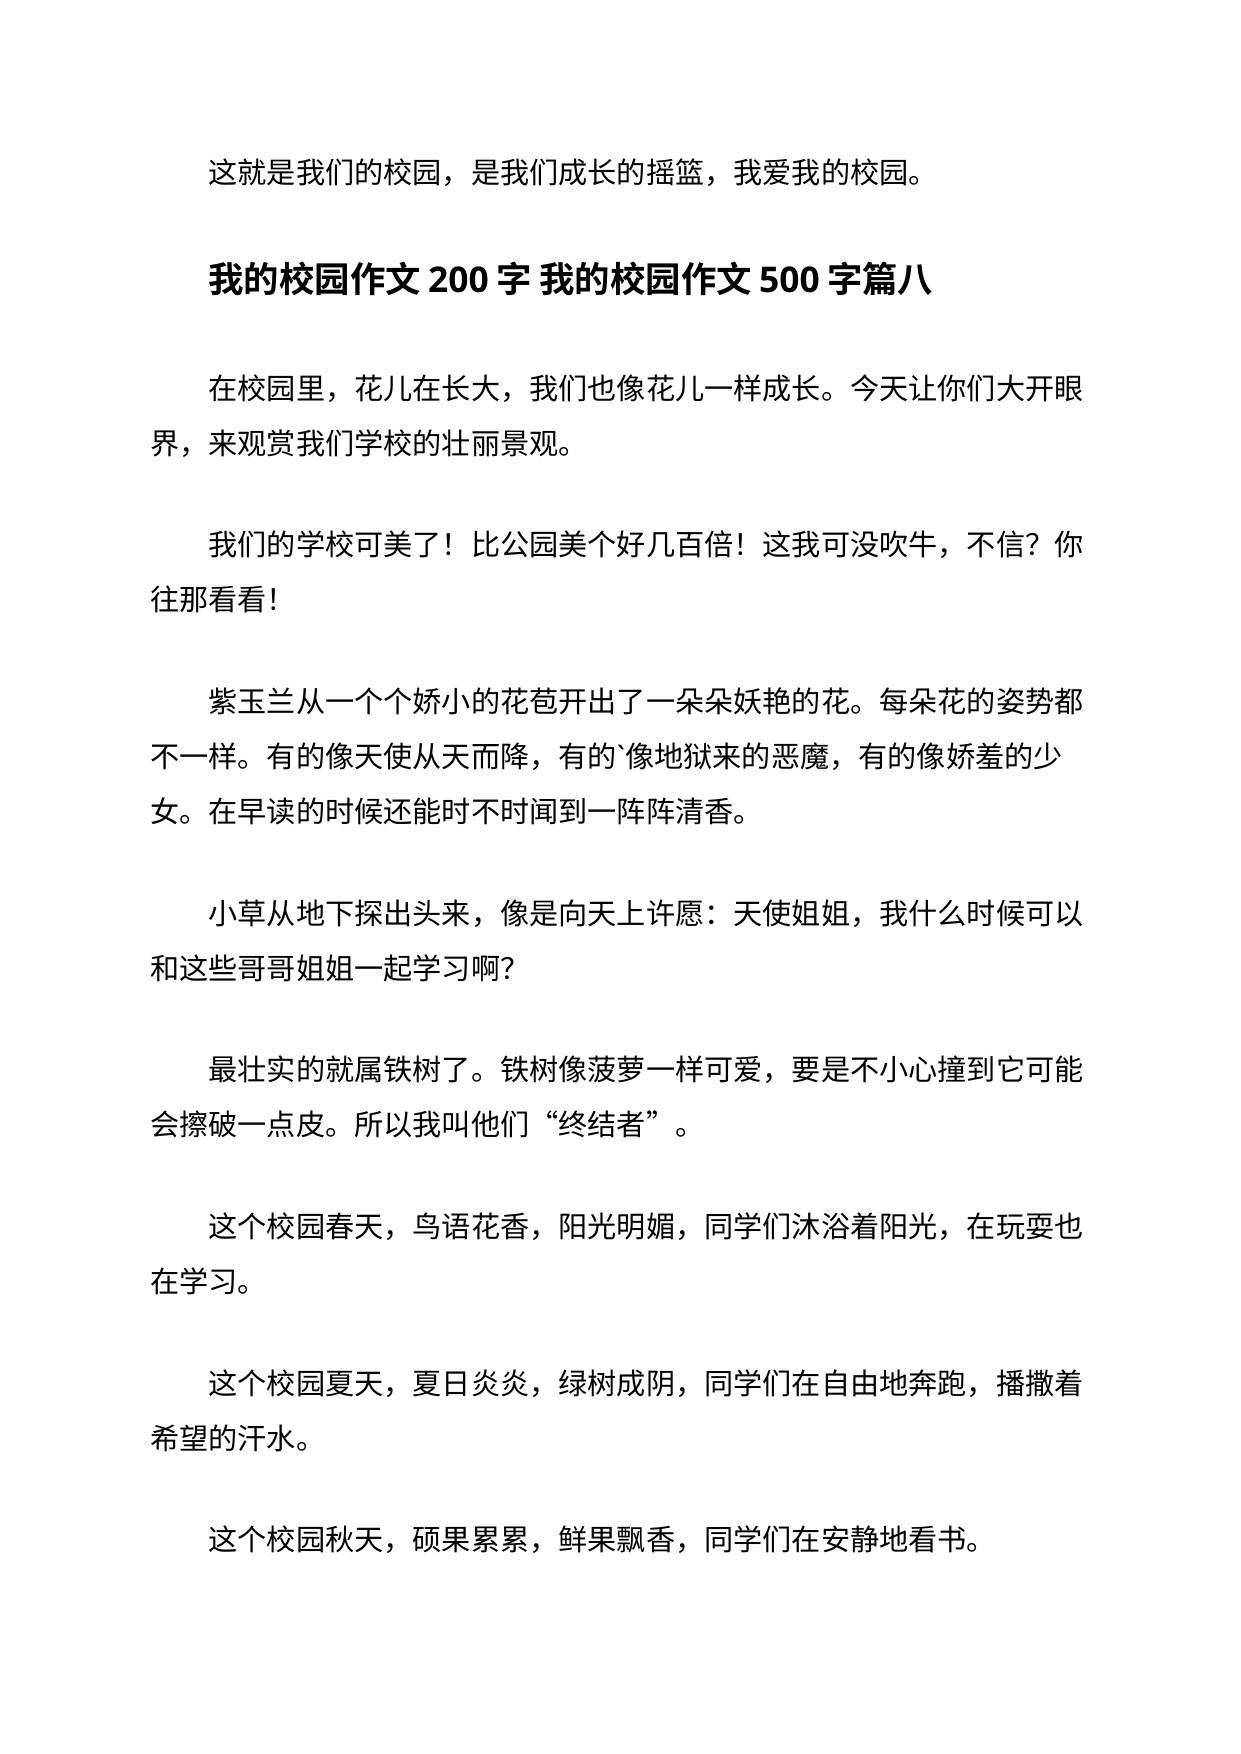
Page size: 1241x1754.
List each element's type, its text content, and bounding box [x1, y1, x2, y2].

text 这个校园秋天，硕果累累，鲜果飘香，同学们在安静地看书。 [150, 1517, 1090, 1559]
text 我们的学校可美了！比公园美个好几百倍！这我可没吹牛，不信？你往那看看！ [150, 522, 1090, 619]
text 在校园里，花儿在长大，我们也像花儿一样成长。今天让你们大开眼界，来观赏我们学校的壮丽景观。 [150, 365, 1090, 462]
text 这就是我们的校园，是我们成长的摇篮，我爱我的校园。 [150, 150, 1090, 192]
text 小草从地下探出头来，像是向天上许愿：天使姐姐，我什么时候可以和这些哥哥姐姐一起学习啊？ [150, 890, 1090, 987]
text 最壮实的就属铁树了。铁树像菠萝一样可爱，要是不小心撞到它可能会擦破一点皮。所以我叫他们“终结者”。 [150, 1047, 1090, 1144]
text 这个校园春天，鸟语花香，阳光明媚，同学们沐浴着阳光，在玩耍也在学习。 [150, 1204, 1090, 1301]
text 我的校园作文200字 我的校园作文500字篇八 [150, 252, 1090, 303]
text 紫玉兰从一个个娇小的花苞开出了一朵朵妖艳的花。每朵花的姿势都不一样。有的像天使从天而降，有的`像地狱来的恶魔，有的像娇羞的少女。在早读的时候还能时不时闻到一阵阵清香。 [150, 679, 1090, 831]
text 这个校园夏天，夏日炎炎，绿树成阴，同学们在自由地奔跑，播撒着希望的汗水。 [150, 1360, 1090, 1457]
